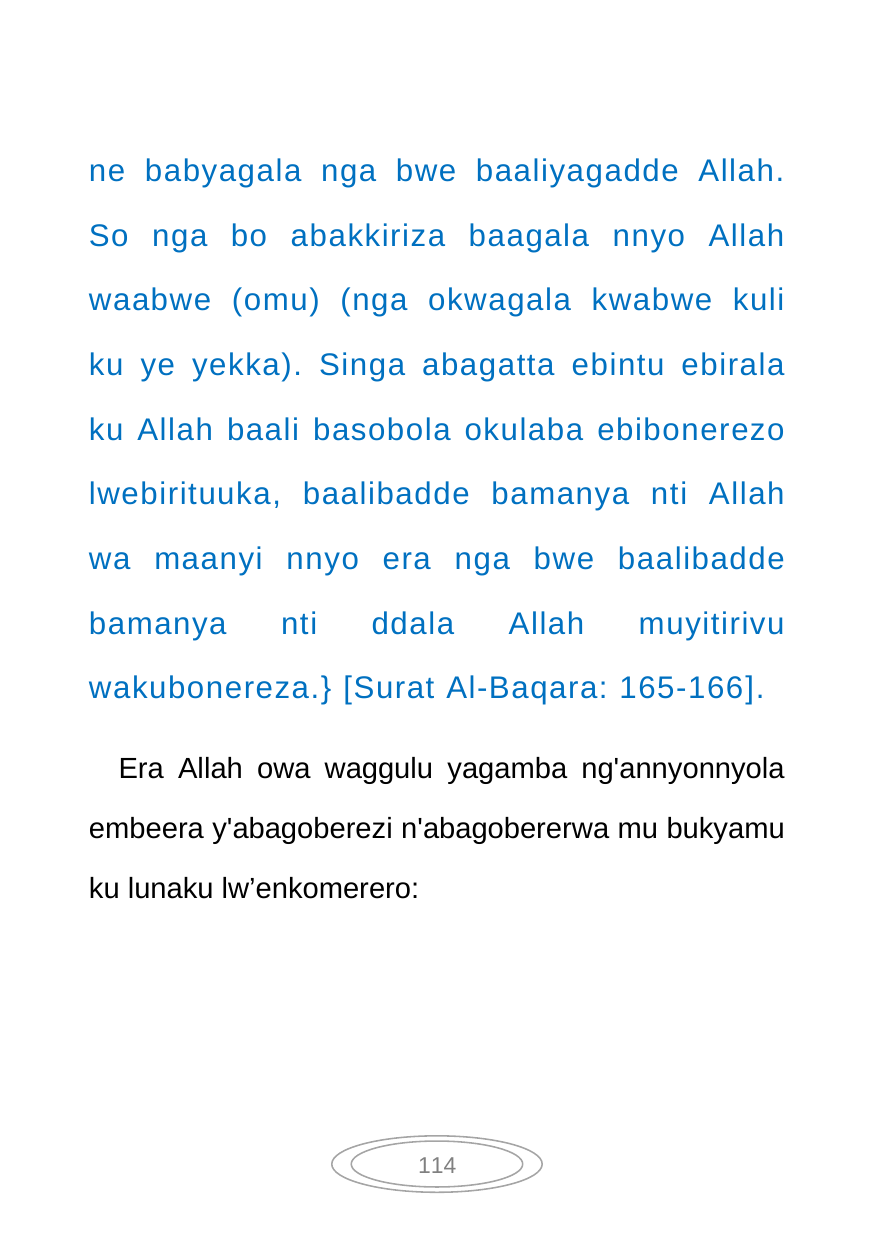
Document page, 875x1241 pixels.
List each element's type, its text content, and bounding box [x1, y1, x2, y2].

text Era Allah owa waggulu yagamba ng'annyonnyola embeera y'abagoberezi n'abagobererwa mu bukyamu ku lunaku lw’enkomerero: [89, 751, 785, 905]
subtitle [89, 152, 785, 705]
